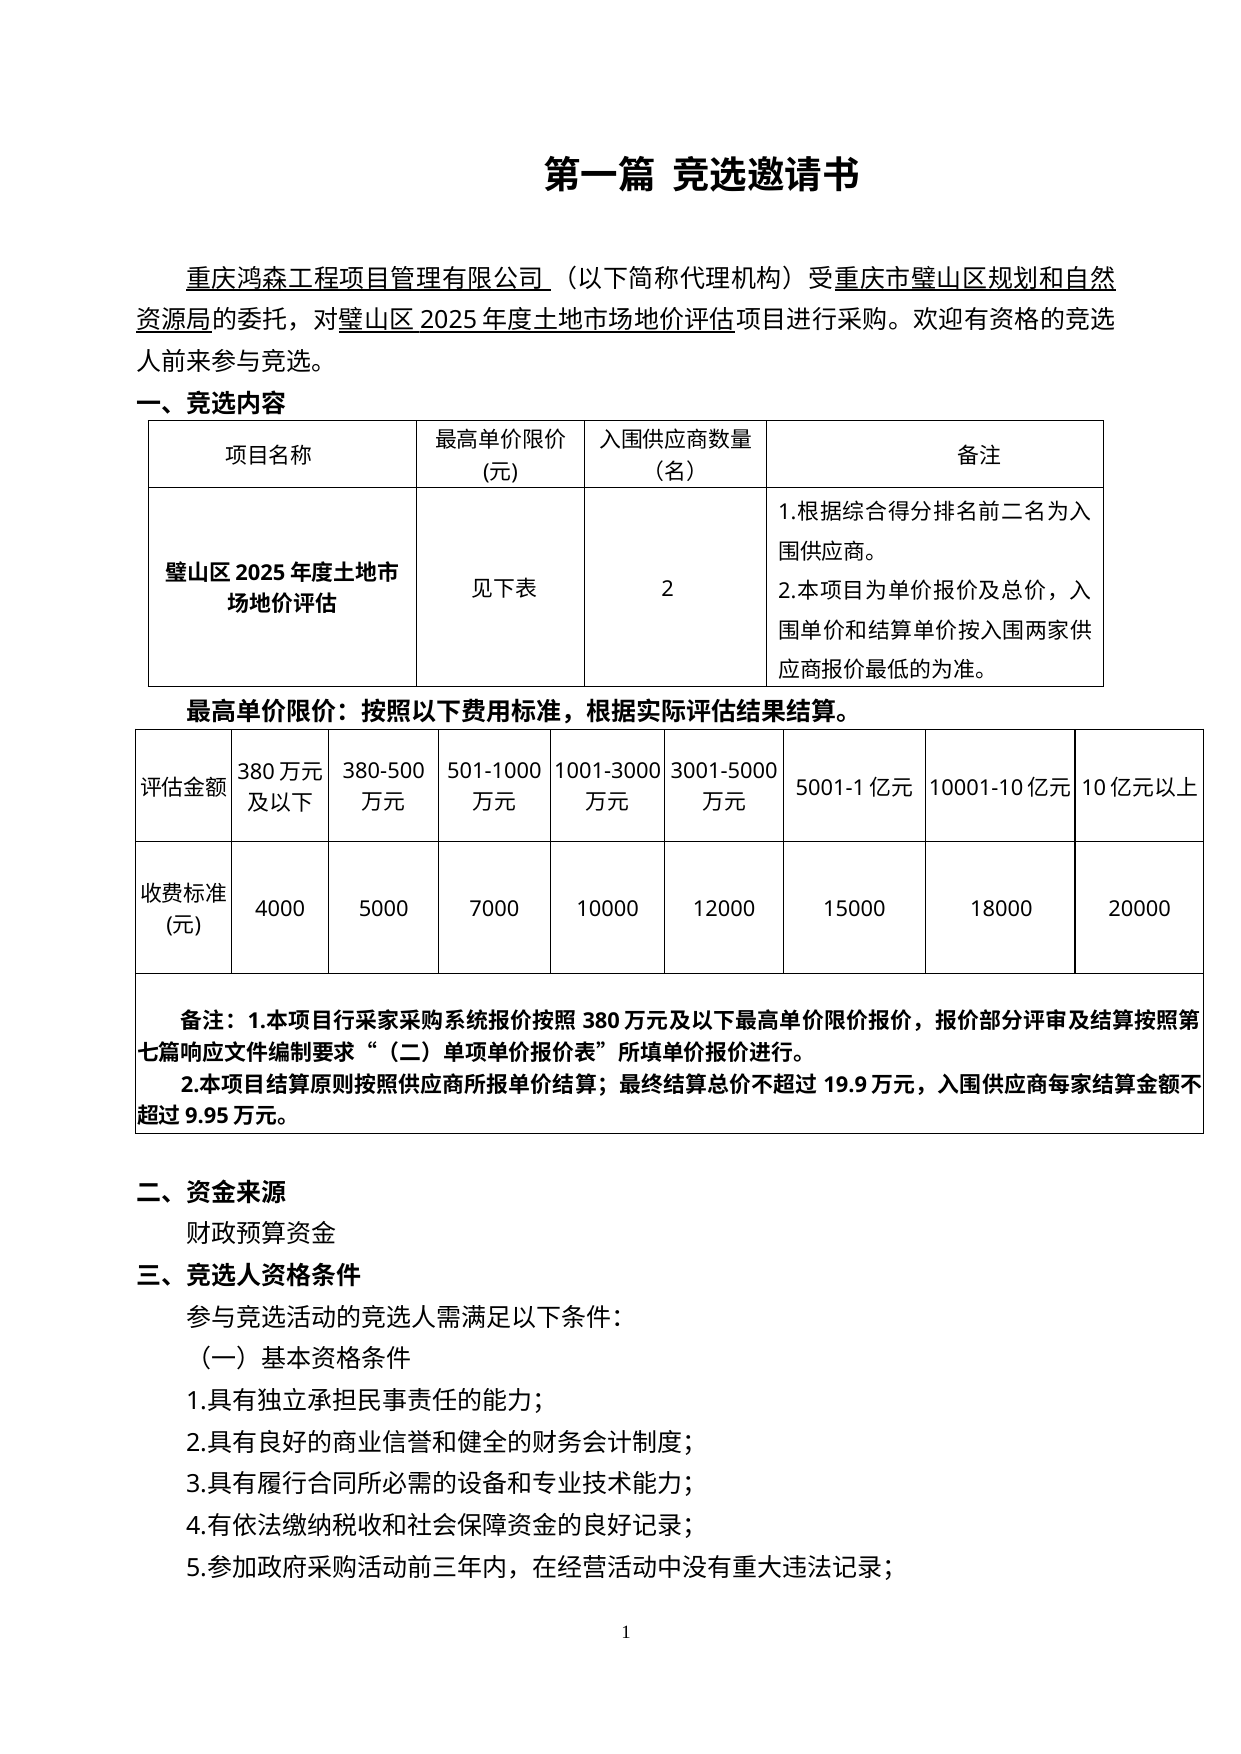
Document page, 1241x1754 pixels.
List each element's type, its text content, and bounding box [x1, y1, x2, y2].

table_header 备注 [767, 421, 1103, 487]
table_cell 1.根据综合得分排名前二名为入围供应商。 2.本项目为单价报价及总价，入围单价和结算单价按入围两家供应商报价最低的为准。 [767, 488, 1103, 686]
subtitle 二、资金来源 [136, 1168, 1116, 1209]
table_header 1001-3000万元 [551, 730, 664, 841]
table_header 评估金额 [136, 730, 231, 841]
table_cell 收费标准(元) [136, 842, 231, 972]
table_header 3001-5000万元 [665, 730, 783, 841]
subtitle 重庆鸿森工程项目管理有限公司 （以下简称代理机构）受重庆市璧山区规划和自然资源局的委托，对璧山区2025年度土地市场地价评估项目进行采购。欢迎有资格的竞选人前来参与竞选。 [136, 254, 1116, 379]
table_cell 15000 [784, 842, 925, 972]
table_cell 7000 [439, 842, 550, 972]
subtitle 最高单价限价：按照以下费用标准，根据实际评估结果结算。 [136, 687, 1116, 728]
table_cell 2 [585, 488, 766, 686]
table_cell 见下表 [417, 488, 584, 686]
table_header 5001-1亿元 [784, 730, 925, 841]
text （一）基本资格条件 [136, 1334, 1116, 1376]
subtitle 三、竞选人资格条件 [136, 1251, 1116, 1293]
text 1.具有独立承担民事责任的能力； [136, 1376, 1116, 1418]
subtitle 第一篇 竞选邀请书 [136, 145, 1116, 199]
table_cell 备注：1.本项目行采家采购系统报价按照380万元及以下最高单价限价报价，报价部分评审及结算按照第七篇响应文件编制要求“（二）单项单价报价表”所填单价报价进行。 2.本项目结算原则按照供应商所报单价结算；最终结算总价不超过19.9万元，入围供应商每家结算金额不超过9.95万元。 [136, 974, 1203, 1133]
text 5.参加政府采购活动前三年内，在经营活动中没有重大违法记录； [136, 1543, 1116, 1584]
subtitle 一、竞选内容 [136, 379, 1116, 420]
table_header 380-500万元 [329, 730, 438, 841]
table_cell 4000 [232, 842, 328, 972]
table_cell 20000 [1076, 842, 1203, 972]
table_cell 18000 [926, 842, 1074, 972]
table_header 最高单价限价(元) [417, 421, 584, 487]
table_header 380万元及以下 [232, 730, 328, 841]
table_header 10001-10亿元 [926, 730, 1074, 841]
text 财政预算资金 [136, 1209, 1116, 1251]
table_cell 5000 [329, 842, 438, 972]
text 3.具有履行合同所必需的设备和专业技术能力； [136, 1459, 1116, 1501]
table_cell 12000 [665, 842, 783, 972]
text 2.具有良好的商业信誉和健全的财务会计制度； [136, 1418, 1116, 1459]
text 4.有依法缴纳税收和社会保障资金的良好记录； [136, 1501, 1116, 1543]
table_cell 璧山区2025年度土地市场地价评估 [149, 488, 416, 686]
table_header 项目名称 [149, 421, 416, 487]
table_header 501-1000万元 [439, 730, 550, 841]
table_cell 10000 [551, 842, 664, 972]
table_header 入围供应商数量（名） [585, 421, 766, 487]
table_header 10亿元以上 [1076, 730, 1203, 841]
text 参与竞选活动的竞选人需满足以下条件： [136, 1293, 1116, 1334]
